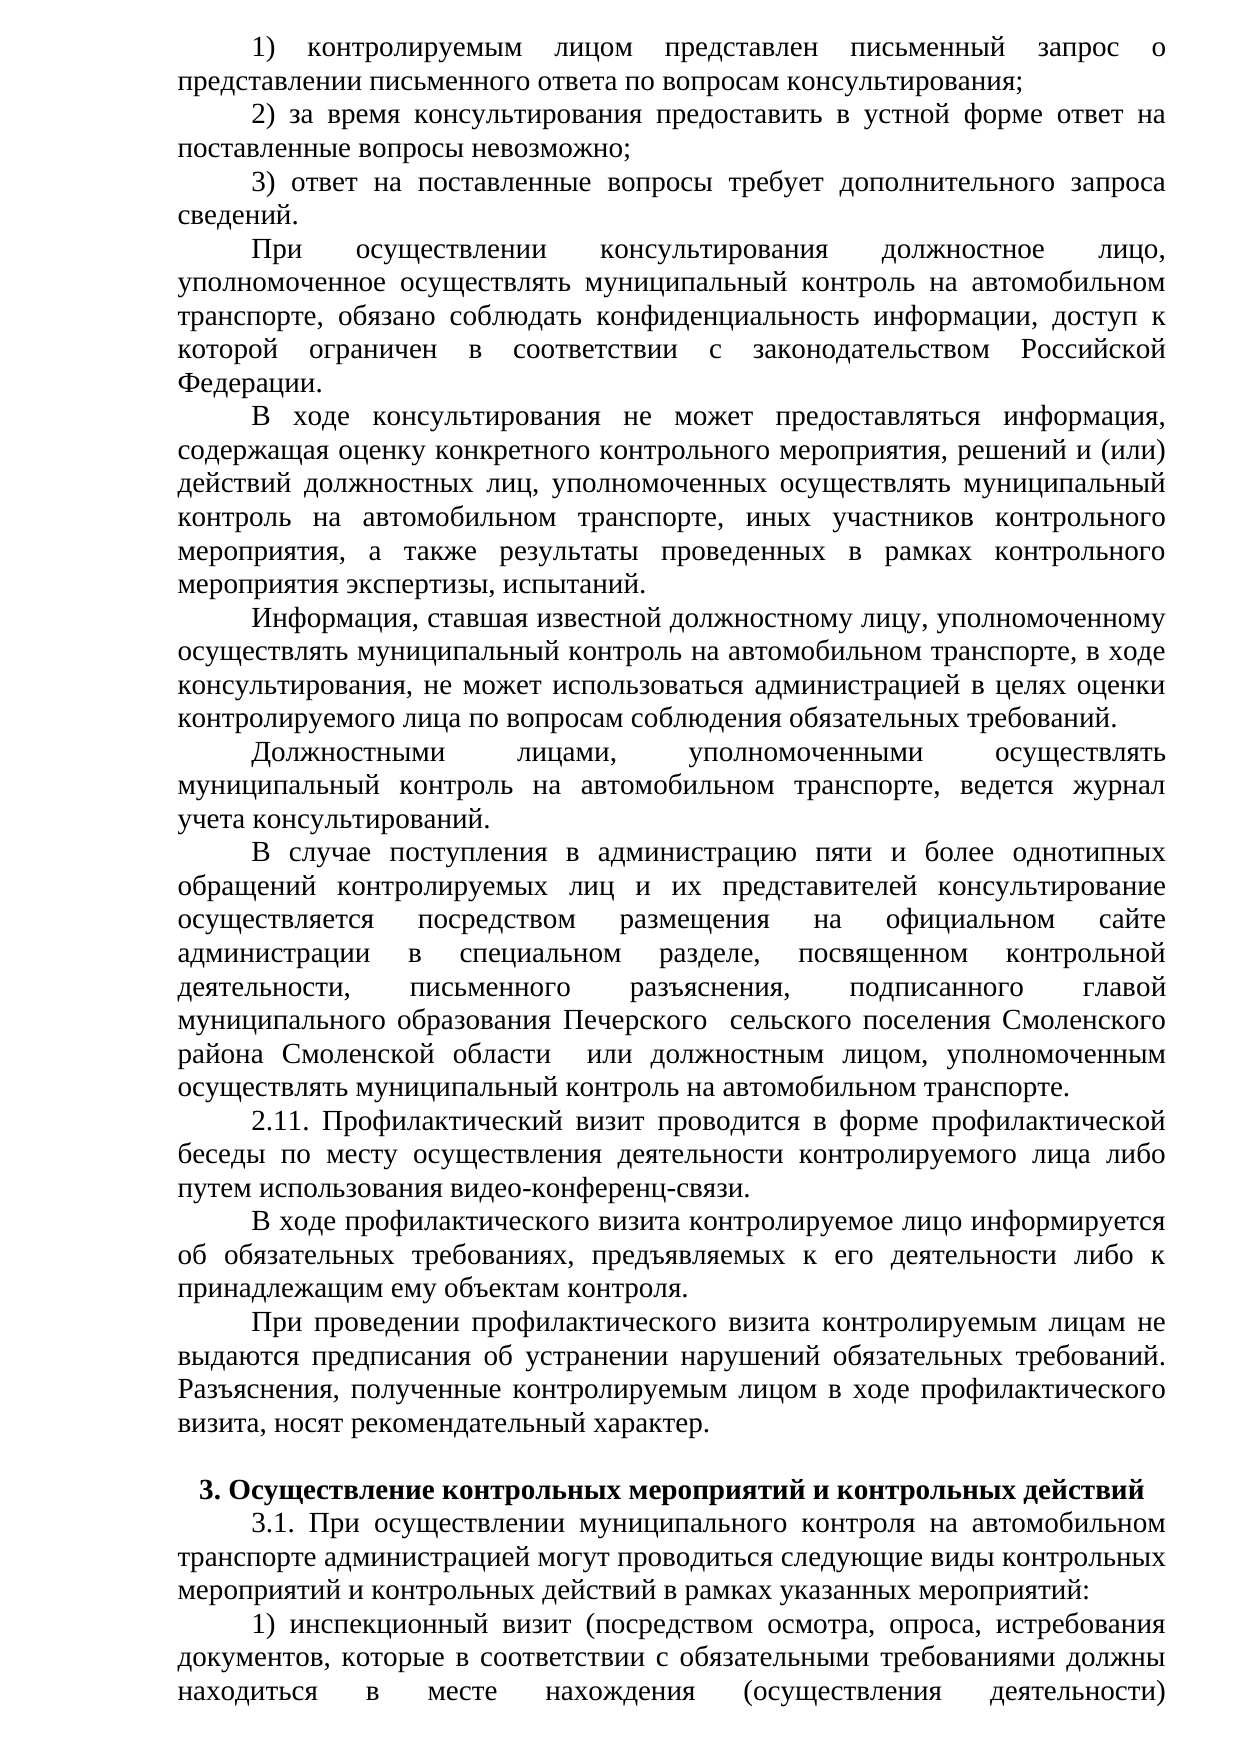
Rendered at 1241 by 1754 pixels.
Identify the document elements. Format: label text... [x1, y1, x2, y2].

text 3) ответ на поставленные вопросы требует дополнительного запроса сведений. [177, 164, 1167, 231]
text В ходе консультирования не может предоставляться информация, содержащая оценку конкретного контрольного мероприятия, решений и (или) действий должностных лиц, уполномоченных осуществлять муниципальный контроль на автомобильном транспорте, иных участников контрольного мероприятия, а также результаты проведенных в рамках контрольного мероприятия экспертизы, испытаний. [177, 398, 1167, 600]
text 2.11. Профилактический визит проводится в форме профилактической беседы по месту осуществления деятельности контролируемого лица либо путем использования видео-конференц-связи. [177, 1103, 1167, 1203]
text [177, 1606, 1167, 1707]
text 2) за время консультирования предоставить в устной форме ответ на поставленные вопросы невозможно; [177, 97, 1167, 164]
text Информация, ставшая известной должностному лицу, уполномоченному осуществлять муниципальный контроль на автомобильном транспорте, в ходе консультирования, не может использоваться администрацией в целях оценки контролируемого лица по вопросам соблюдения обязательных требований. [177, 600, 1167, 734]
text 3. Осуществление контрольных мероприятий и контрольных действий [177, 1472, 1167, 1505]
text В случае поступления в администрацию пяти и более однотипных обращений контролируемых лиц и их представителей консультирование осуществляется посредством размещения на официальном сайте администрации в специальном разделе, посвященном контрольной деятельности, письменного разъяснения, подписанного главой муниципального образования Печерского сельского поселения Смоленского района Смоленской области или должностным лицом, уполномоченным осуществлять муниципальный контроль на автомобильном транспорте. [177, 834, 1167, 1103]
text Должностными лицами, уполномоченными осуществлять муниципальный контроль на автомобильном транспорте, ведется журнал учета консультирований. [177, 734, 1167, 834]
text В ходе профилактического визита контролируемое лицо информируется об обязательных требованиях, предъявляемых к его деятельности либо к принадлежащим ему объектам контроля. [177, 1203, 1167, 1304]
text 3.1. При осуществлении муниципального контроля на автомобильном транспорте администрацией могут проводиться следующие виды контрольных мероприятий и контрольных действий в рамках указанных мероприятий: [177, 1505, 1167, 1606]
text При осуществлении консультирования должностное лицо, уполномоченное осуществлять муниципальный контроль на автомобильном транспорте, обязано соблюдать конфиденциальность информации, доступ к которой ограничен в соответствии с законодательством Российской Федерации. [177, 231, 1167, 398]
text При проведении профилактического визита контролируемым лицам не выдаются предписания об устранении нарушений обязательных требований. Разъяснения, полученные контролируемым лицом в ходе профилактического визита, носят рекомендательный характер. [177, 1304, 1167, 1438]
text 1) контролируемым лицом представлен письменный запрос о представлении письменного ответа по вопросам консультирования; [177, 29, 1167, 97]
